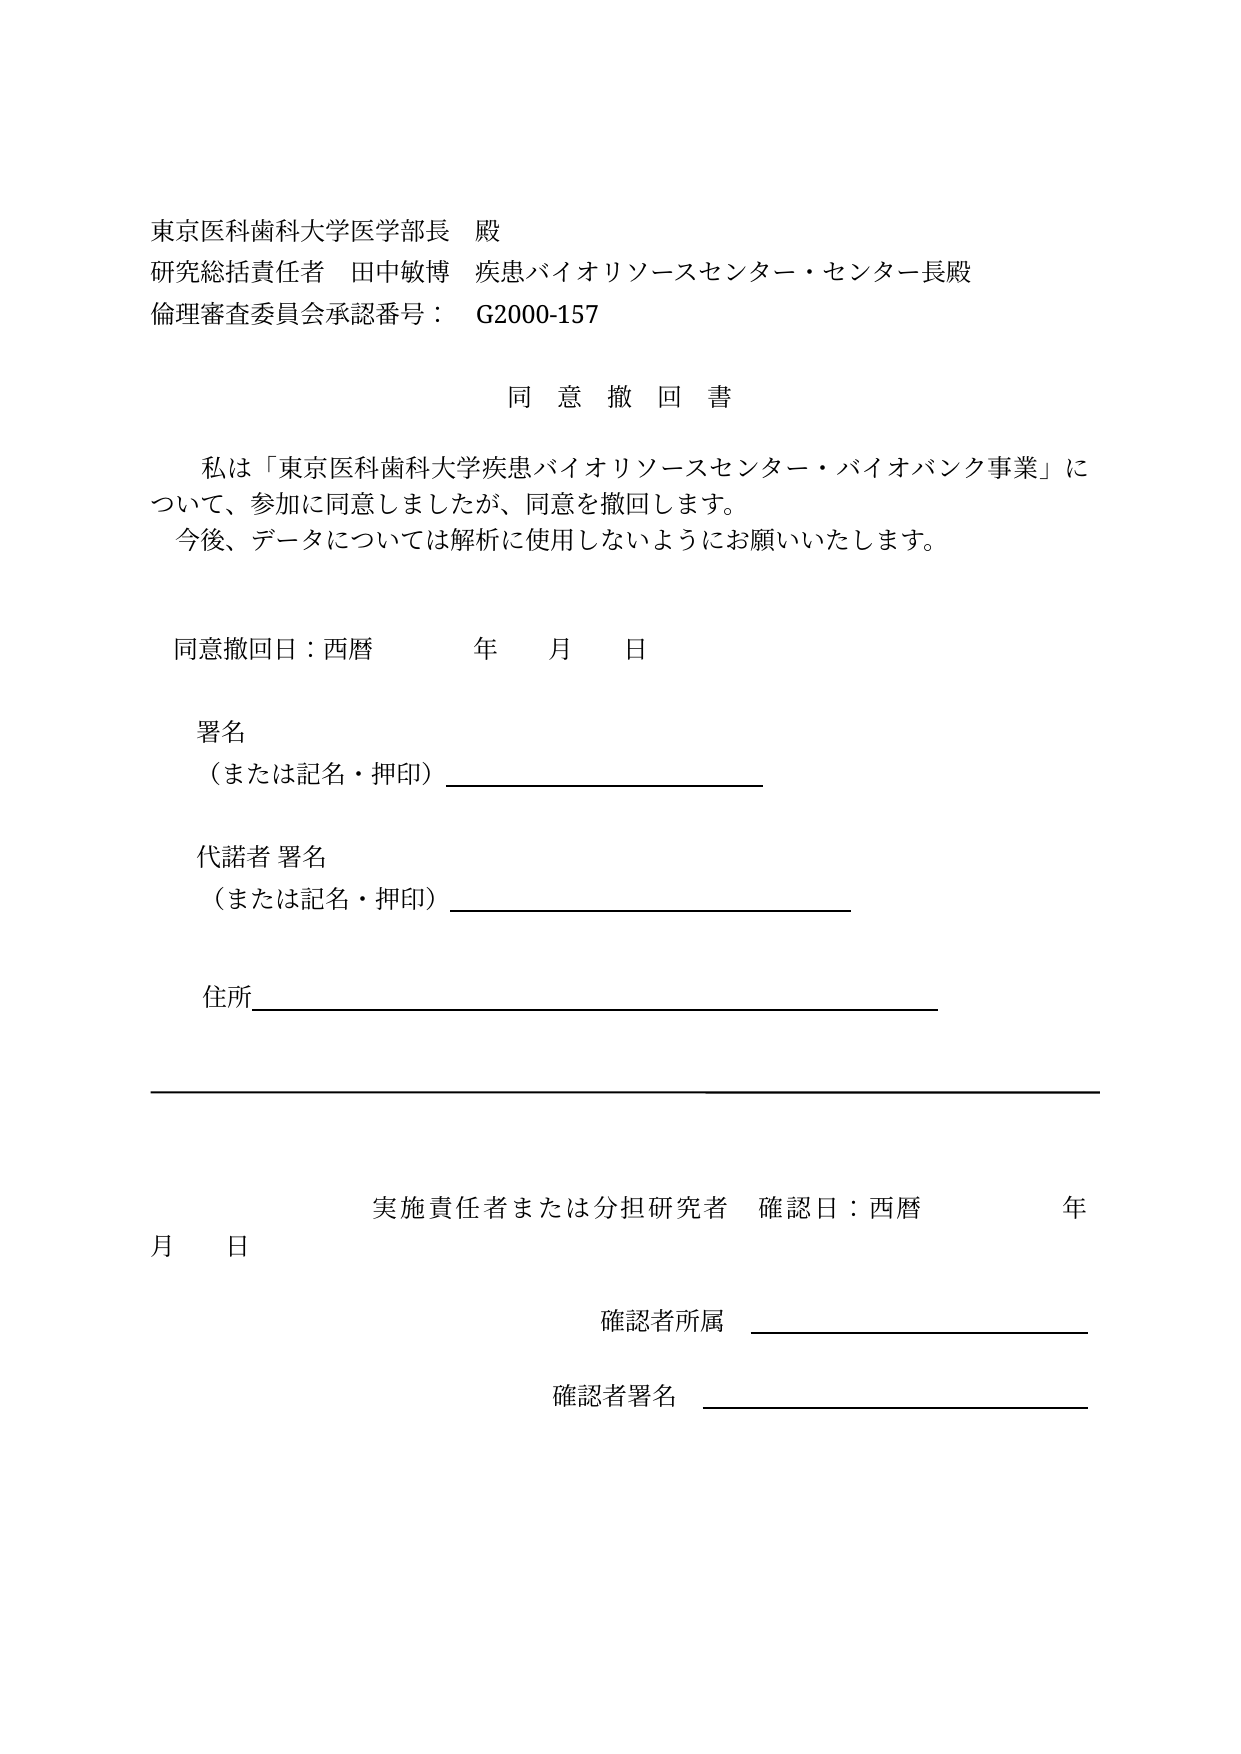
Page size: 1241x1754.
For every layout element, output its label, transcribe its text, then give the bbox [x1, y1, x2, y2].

text 確認者署名 [151, 1375, 1090, 1413]
text （または記名・押印） [151, 875, 1090, 917]
text 今後、データについては解析に使用しないようにお願いいたします。 [151, 521, 1090, 557]
text （または記名・押印） [151, 750, 1090, 792]
text 同意撤回日：西暦 年 月 日 [151, 625, 1090, 667]
text 代諾者 署名 [151, 833, 1090, 875]
text 署名 [151, 708, 1090, 750]
text 私は「東京医科歯科大学疾患バイオリソースセンター・バイオバンク事業」について、参加に同意しましたが、同意を撤回します。 [151, 449, 1090, 521]
text 倫理審査委員会承認番号： G2000-157 [151, 290, 1090, 332]
text 確認者所属 [151, 1300, 1090, 1338]
text 同 意 撤 回 書 [151, 373, 1090, 415]
text 実施責任者または分担研究者 確認日：西暦 年 月 日 [151, 1188, 1090, 1263]
text 住所 [151, 967, 1090, 1017]
text 研究総括責任者 田中敏博 疾患バイオリソースセンター・センター長殿 [151, 248, 1090, 290]
text 東京医科歯科大学医学部長 殿 [151, 207, 1090, 248]
